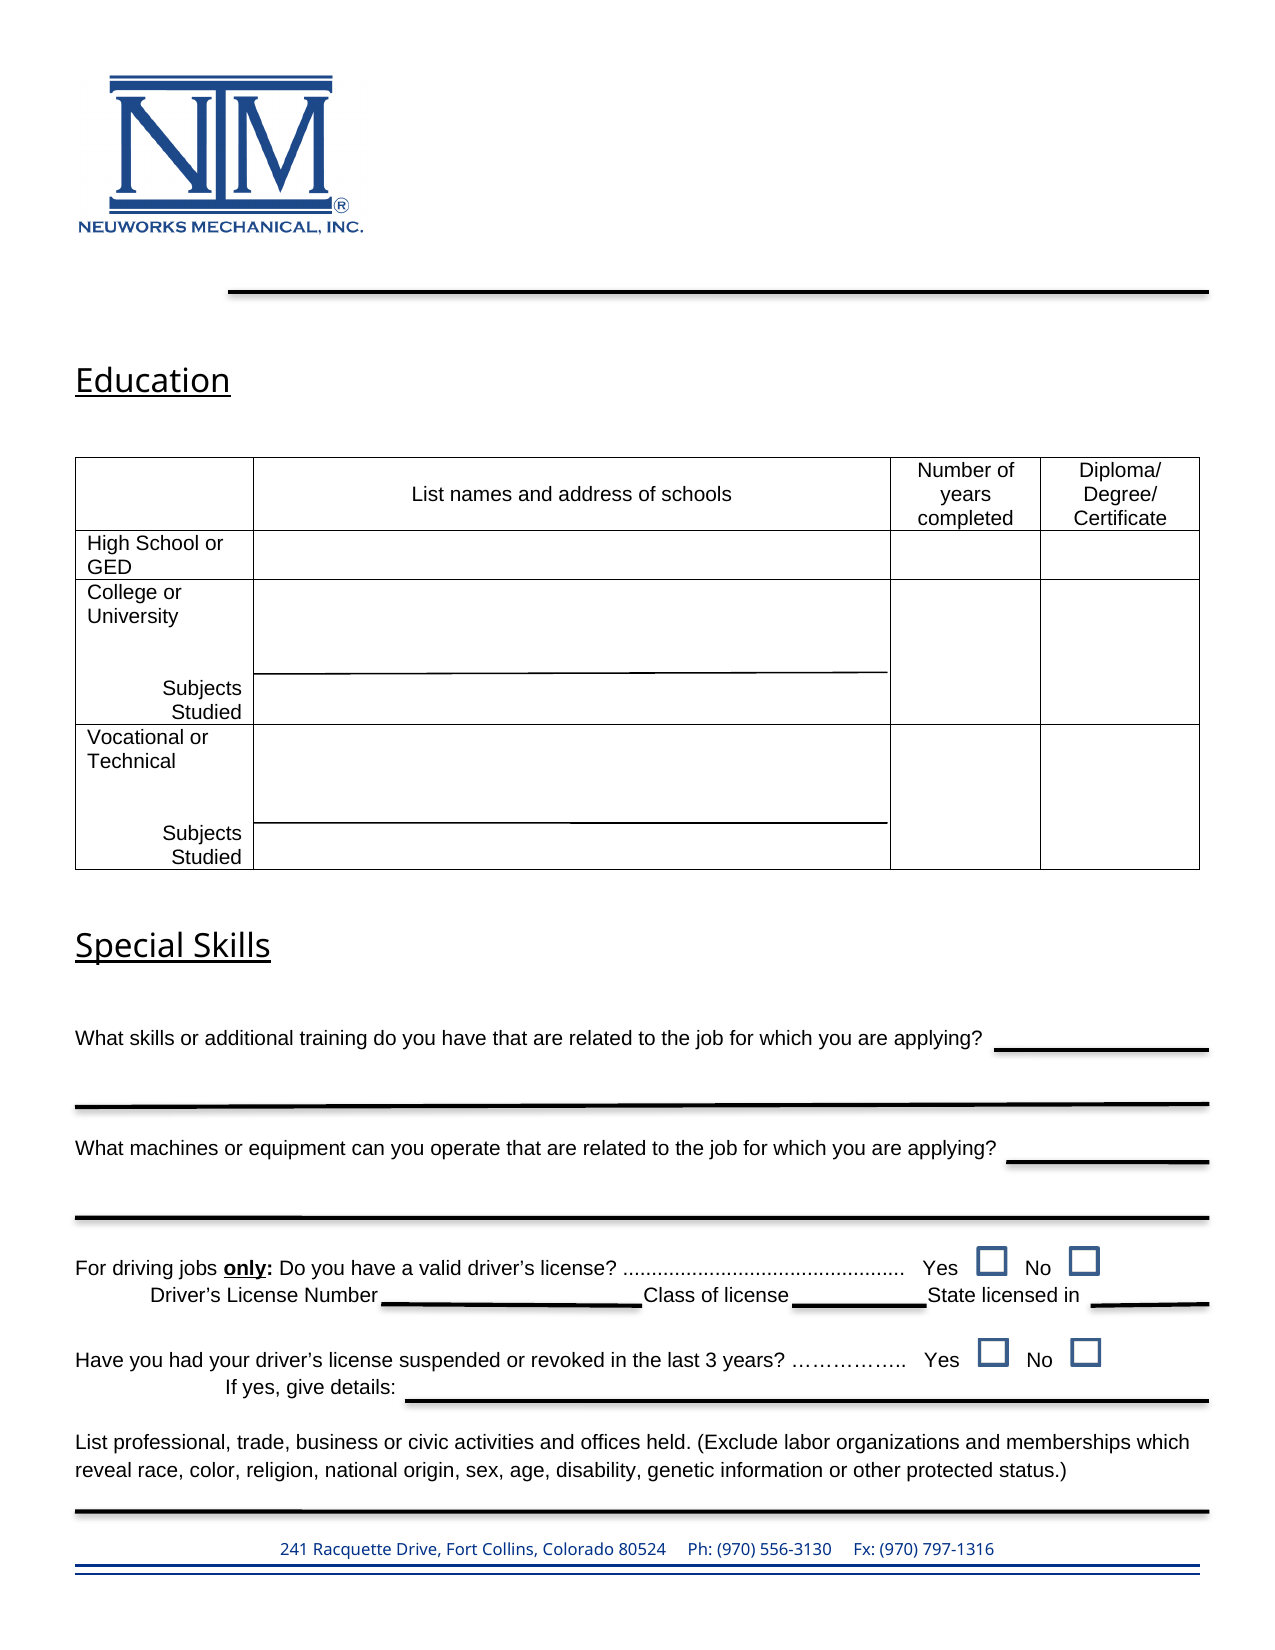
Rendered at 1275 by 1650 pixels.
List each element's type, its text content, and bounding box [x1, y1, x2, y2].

text For driving jobs only: Do you have a valid driver’s license? ................................................. Yes No [75, 1246, 1200, 1279]
text Driver’s License Number Class of license State licensed in [75, 1283, 1200, 1307]
table_cell [891, 531, 1040, 579]
table_cell [891, 580, 1040, 724]
picture [1070, 1338, 1102, 1367]
text Have you had your driver’s license suspended or revoked in the last 3 years? …………….. Yes No [75, 1338, 1200, 1371]
text What machines or equipment can you operate that are related to the job for which you are applying? [75, 1136, 1200, 1160]
table_header Diploma/ Degree/ Certificate [1041, 458, 1199, 530]
text List professional, trade, business or civic activities and offices held. (Exclude labor organizations and memberships which reveal race, color, religion, national origin, sex, age, disability, genetic information or other protected status.) [75, 1430, 1200, 1481]
table_cell [254, 580, 890, 724]
table_cell High School or GED [76, 531, 253, 579]
table_header List names and address of schools [254, 458, 890, 530]
table_cell [1041, 531, 1199, 579]
picture [977, 1338, 1009, 1367]
text Education [75, 357, 1200, 402]
table_cell [891, 725, 1040, 868]
text Special Skills [75, 922, 1200, 967]
table_cell College or University Subjects Studied [76, 580, 253, 724]
table_cell Vocational or Technical Subjects Studied [76, 725, 253, 868]
text What skills or additional training do you have that are related to the job for which you are applying? [75, 1026, 1200, 1050]
text If yes, give details: [75, 1375, 1200, 1399]
table_header [76, 458, 253, 530]
picture [75, 75, 372, 235]
picture [976, 1246, 1008, 1276]
table_cell [1041, 725, 1199, 868]
table_cell [254, 531, 890, 579]
table_cell [254, 725, 890, 868]
table_cell [1041, 580, 1199, 724]
picture [1068, 1246, 1100, 1276]
table_header Number of years completed [891, 458, 1040, 530]
